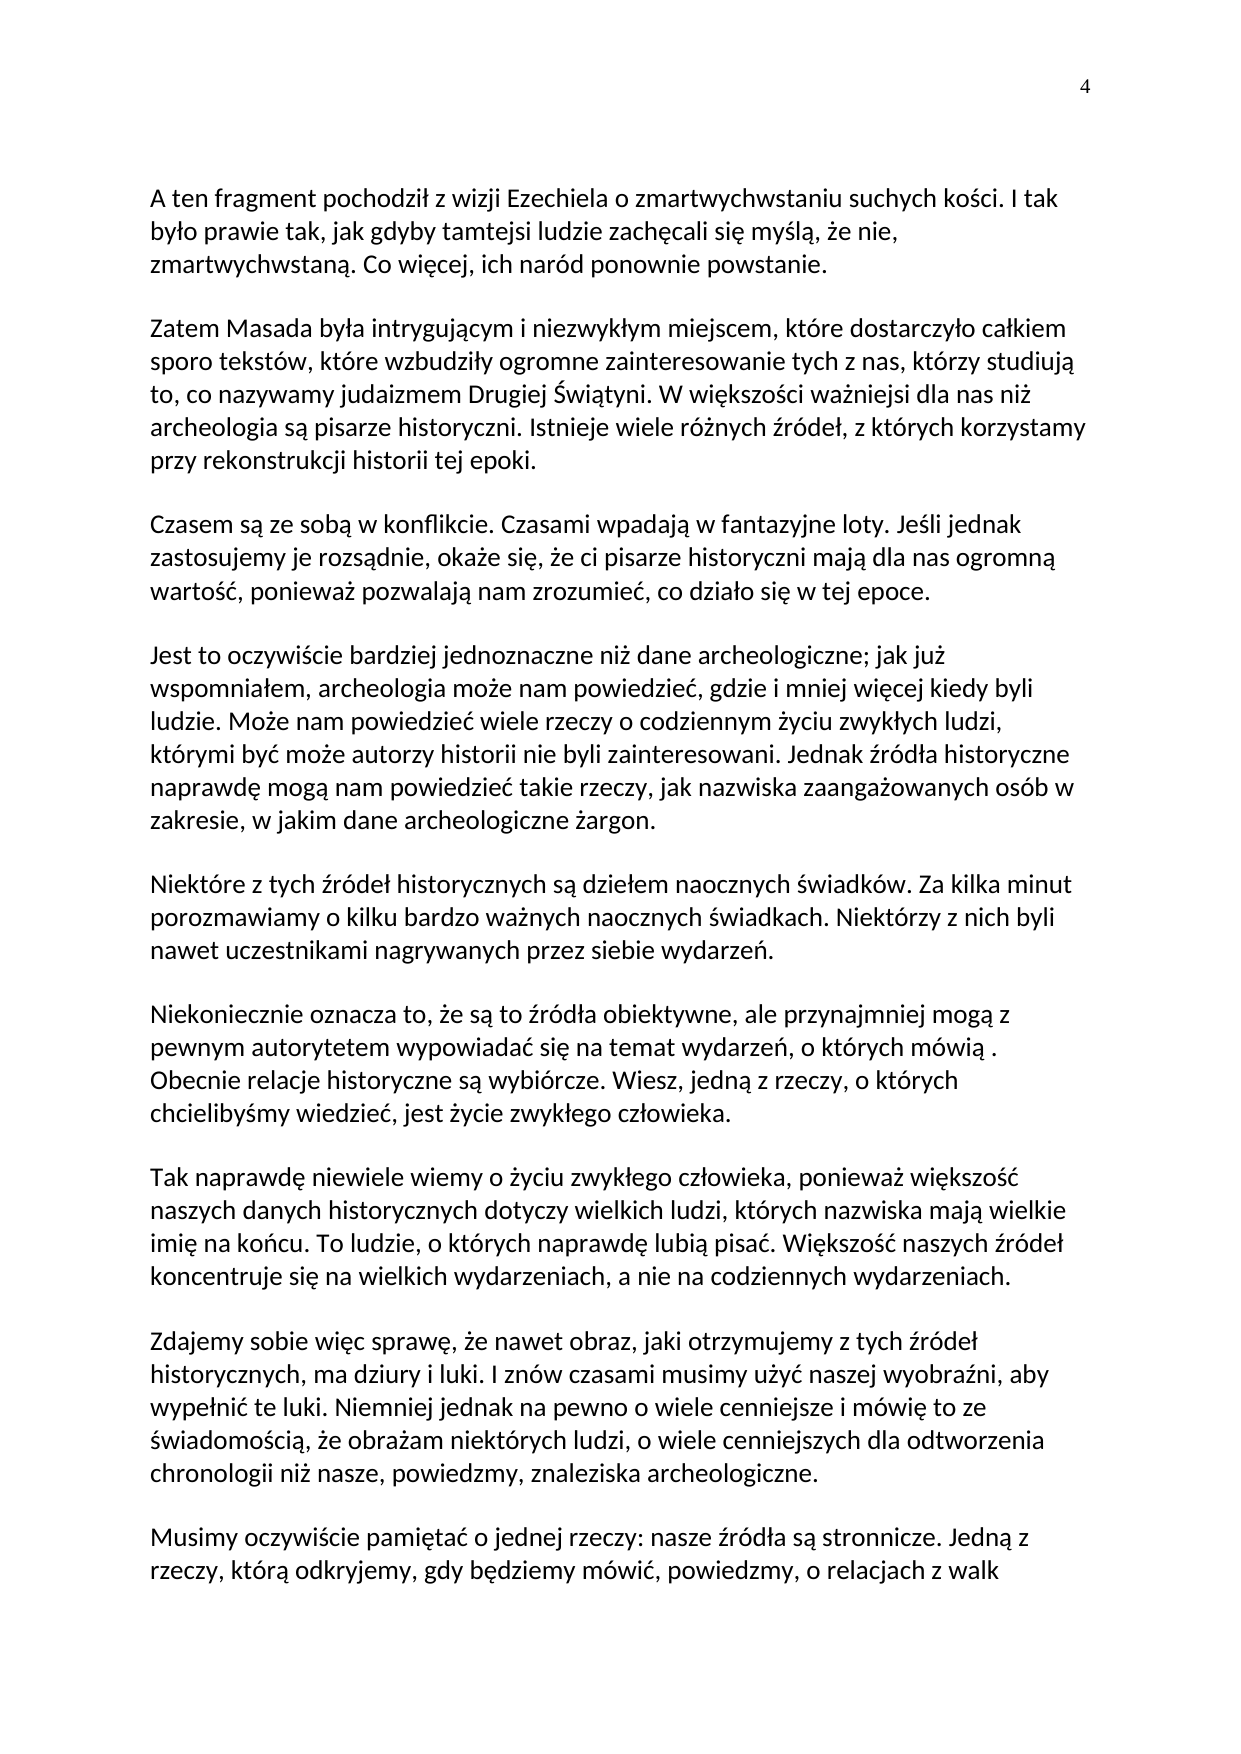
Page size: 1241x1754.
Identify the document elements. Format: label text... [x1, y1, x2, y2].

text A ten fragment pochodził z wizji Ezechiela o zmartwychwstaniu suchych kości. I tak było prawie tak, jak gdyby tamtejsi ludzie zachęcali się myślą, że nie, zmartwychwstaną. Co więcej, ich naród ponownie powstanie. [150, 181, 1090, 280]
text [150, 1520, 1090, 1586]
text Niekoniecznie oznacza to, że są to źródła obiektywne, ale przynajmniej mogą z pewnym autorytetem wypowiadać się na temat wydarzeń, o których mówią . Obecnie relacje historyczne są wybiórcze. Wiesz, jedną z rzeczy, o których chcielibyśmy wiedzieć, jest życie zwykłego człowieka. [150, 997, 1090, 1129]
text Zdajemy sobie więc sprawę, że nawet obraz, jaki otrzymujemy z tych źródeł historycznych, ma dziury i luki. I znów czasami musimy użyć naszej wyobraźni, aby wypełnić te luki. Niemniej jednak na pewno o wiele cenniejsze i mówię to ze świadomością, że obrażam niektórych ludzi, o wiele cenniejszych dla odtworzenia chronologii niż nasze, powiedzmy, znaleziska archeologiczne. [150, 1324, 1090, 1489]
text Jest to oczywiście bardziej jednoznaczne niż dane archeologiczne; jak już wspomniałem, archeologia może nam powiedzieć, gdzie i mniej więcej kiedy byli ludzie. Może nam powiedzieć wiele rzeczy o codziennym życiu zwykłych ludzi, którymi być może autorzy historii nie byli zainteresowani. Jednak źródła historyczne naprawdę mogą nam powiedzieć takie rzeczy, jak nazwiska zaangażowanych osób w zakresie, w jakim dane archeologiczne żargon. [150, 638, 1090, 836]
text Niektóre z tych źródeł historycznych są dziełem naocznych świadków. Za kilka minut porozmawiamy o kilku bardzo ważnych naocznych świadkach. Niektórzy z nich byli nawet uczestnikami nagrywanych przez siebie wydarzeń. [150, 867, 1090, 966]
text Zatem Masada była intrygującym i niezwykłym miejscem, które dostarczyło całkiem sporo tekstów, które wzbudziły ogromne zainteresowanie tych z nas, którzy studiują to, co nazywamy judaizmem Drugiej Świątyni. W większości ważniejsi dla nas niż archeologia są pisarze historyczni. Istnieje wiele różnych źródeł, z których korzystamy przy rekonstrukcji historii tej epoki. [150, 311, 1090, 476]
text Czasem są ze sobą w konflikcie. Czasami wpadają w fantazyjne loty. Jeśli jednak zastosujemy je rozsądnie, okaże się, że ci pisarze historyczni mają dla nas ogromną wartość, ponieważ pozwalają nam zrozumieć, co działo się w tej epoce. [150, 508, 1090, 607]
text Tak naprawdę niewiele wiemy o życiu zwykłego człowieka, ponieważ większość naszych danych historycznych dotyczy wielkich ludzi, których nazwiska mają wielkie imię na końcu. To ludzie, o których naprawdę lubią pisać. Większość naszych źródeł koncentruje się na wielkich wydarzeniach, a nie na codziennych wydarzeniach. [150, 1161, 1090, 1293]
